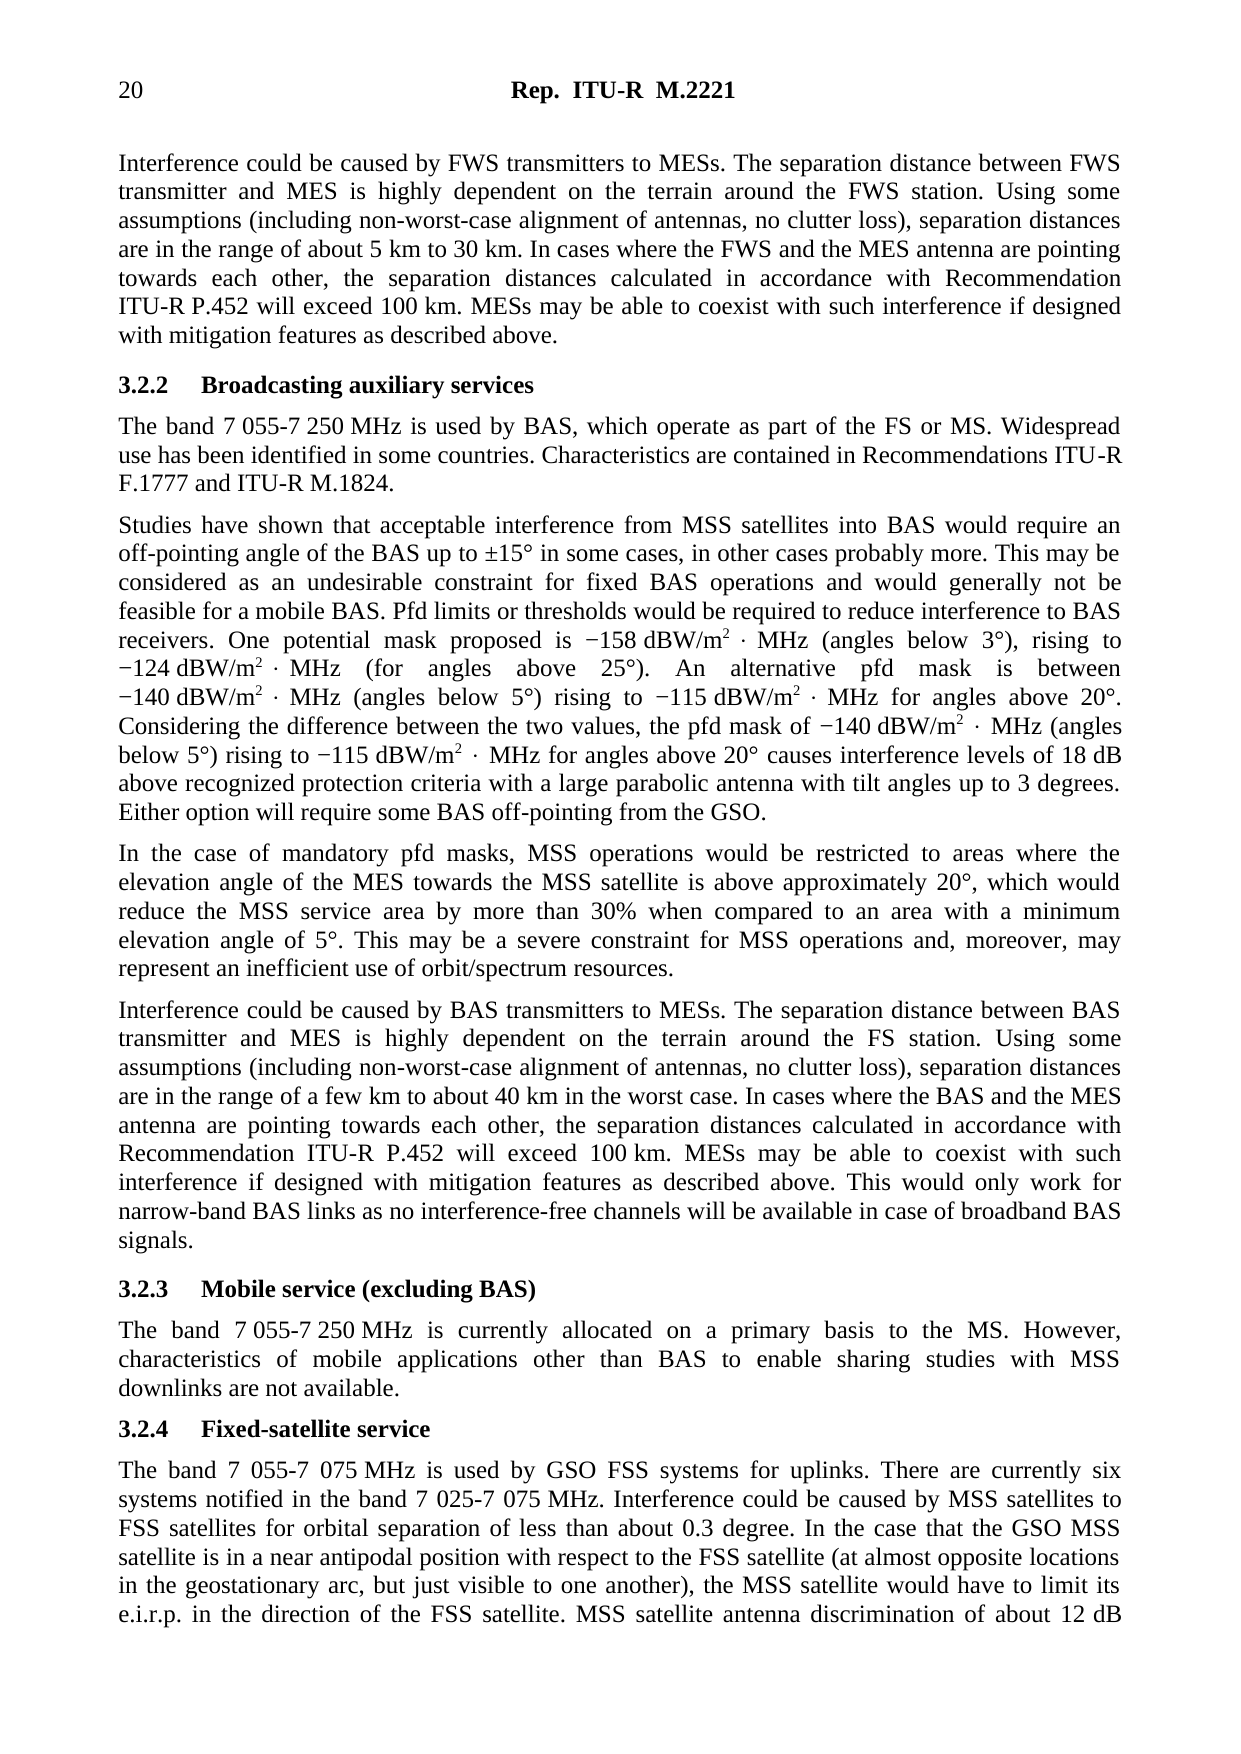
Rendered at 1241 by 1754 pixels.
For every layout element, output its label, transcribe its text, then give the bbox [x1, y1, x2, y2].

text Interference could be caused by FWS transmitters to MESs. The separation distance between FWS transmitter and MES is highly dependent on the terrain around the FWS station. Using some assumptions (including non-worst-case alignment of antennas, no clutter loss), separation distances are in the range of about 5 km to 30 km. In cases where the FWS and the MES antenna are pointing towards each other, the separation distances calculated in accordance with Recommendation ITU-R P.452 will exceed 100 km. MESs may be able to coexist with such interference if designed with mitigation features as described above. [118, 148, 1122, 349]
text The band 7 055-7 250 MHz is used by BAS, which operate as part of the FS or MS. Widespread use has been identified in some countries. Characteristics are contained in Recommendations ITU-R F.1777 and ITU-R M.1824. [118, 411, 1122, 497]
text 3.2.4 Fixed-satellite service [118, 1414, 1122, 1443]
text Studies have shown that acceptable interference from MSS satellites into BAS would require an off-pointing angle of the BAS up to ±15° in some cases, in other cases probably more. This may be considered as an undesirable constraint for fixed BAS operations and would generally not be feasible for a mobile BAS. Pfd limits or thresholds would be required to reduce interference to BAS receivers. One potential mask proposed is −158 dBW/m2 MHz (angles below 3°), rising to −124 dBW/m2 MHz (for angles above 25°). An alternative pfd mask is between −140 dBW/m2 MHz (angles below 5°) rising to −115 dBW/m2 MHz for angles above 20°. Considering the difference between the two values, the pfd mask of −140 dBW/m2 MHz (angles below 5°) rising to −115 dBW/m2 MHz for angles above 20° causes interference levels of 18 dB above recognized protection criteria with a large parabolic antenna with tilt angles up to 3 degrees. Either option will require some BAS off-pointing from the GSO. [118, 510, 1122, 826]
text Interference could be caused by BAS transmitters to MESs. The separation distance between BAS transmitter and MES is highly dependent on the terrain around the FS station. Using some assumptions (including non-worst-case alignment of antennas, no clutter loss), separation distances are in the range of a few km to about 40 km in the worst case. In cases where the BAS and the MES antenna are pointing towards each other, the separation distances calculated in accordance with Recommendation ITU-R P.452 will exceed 100 km. MESs may be able to coexist with such interference if designed with mitigation features as described above. This would only work for narrow-band BAS links as no interference-free channels will be available in case of broadband BAS signals. [118, 995, 1122, 1253]
subtitle 3.2.3 Mobile service (excluding BAS) [118, 1274, 1122, 1303]
text The band 7 055-7 250 MHz is currently allocated on a primary basis to the MS. However, characteristics of mobile applications other than BAS to enable sharing studies with MSS downlinks are not available. [118, 1316, 1122, 1402]
subtitle 3.2.2 Broadcasting auxiliary services [118, 370, 1122, 398]
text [118, 1456, 1122, 1628]
text In the case of mandatory pfd masks, MSS operations would be restricted to areas where the elevation angle of the MES towards the MSS satellite is above approximately 20°, which would reduce the MSS service area by more than 30% when compared to an area with a minimum elevation angle of 5°. This may be a severe constraint for MSS operations and, moreover, may represent an inefficient use of orbit/spectrum resources. [118, 838, 1122, 982]
